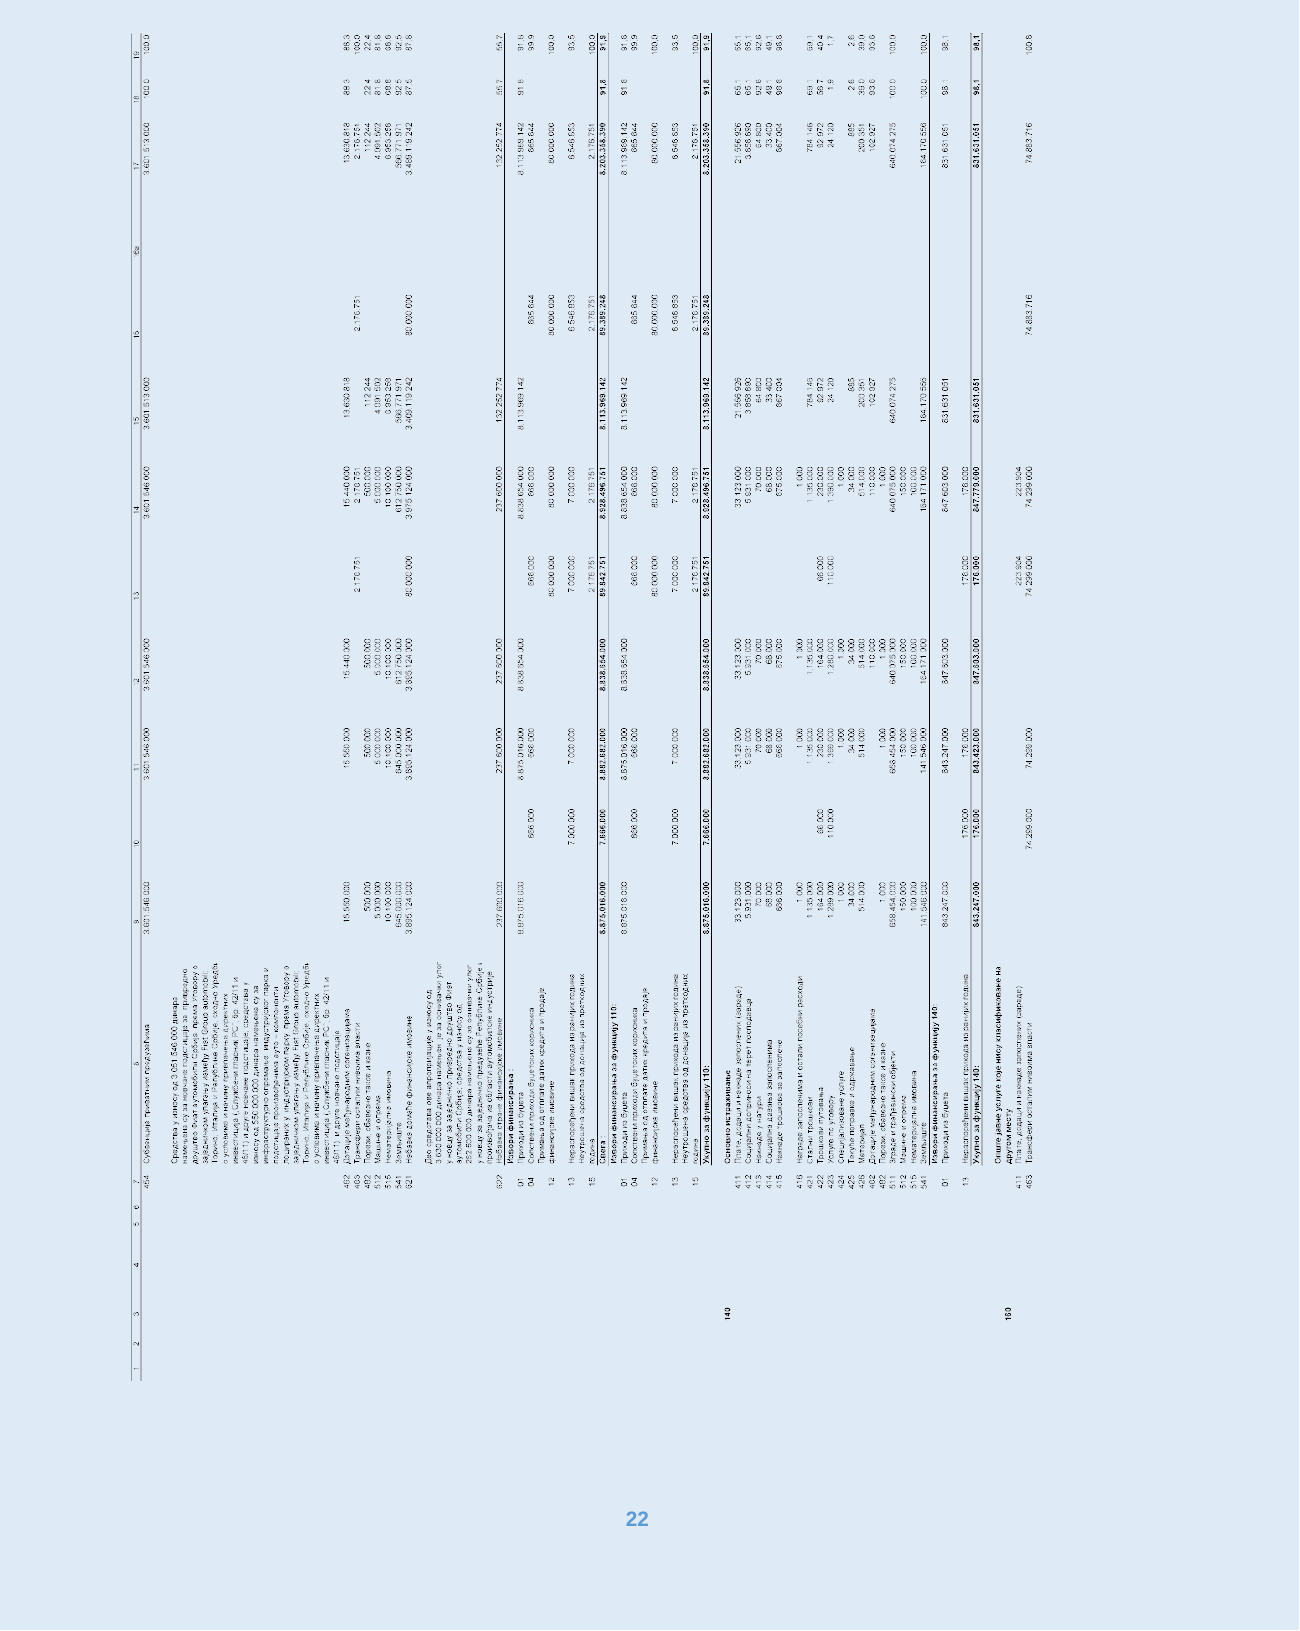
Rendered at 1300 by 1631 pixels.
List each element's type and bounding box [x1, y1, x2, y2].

picture [131, 33, 1033, 1381]
